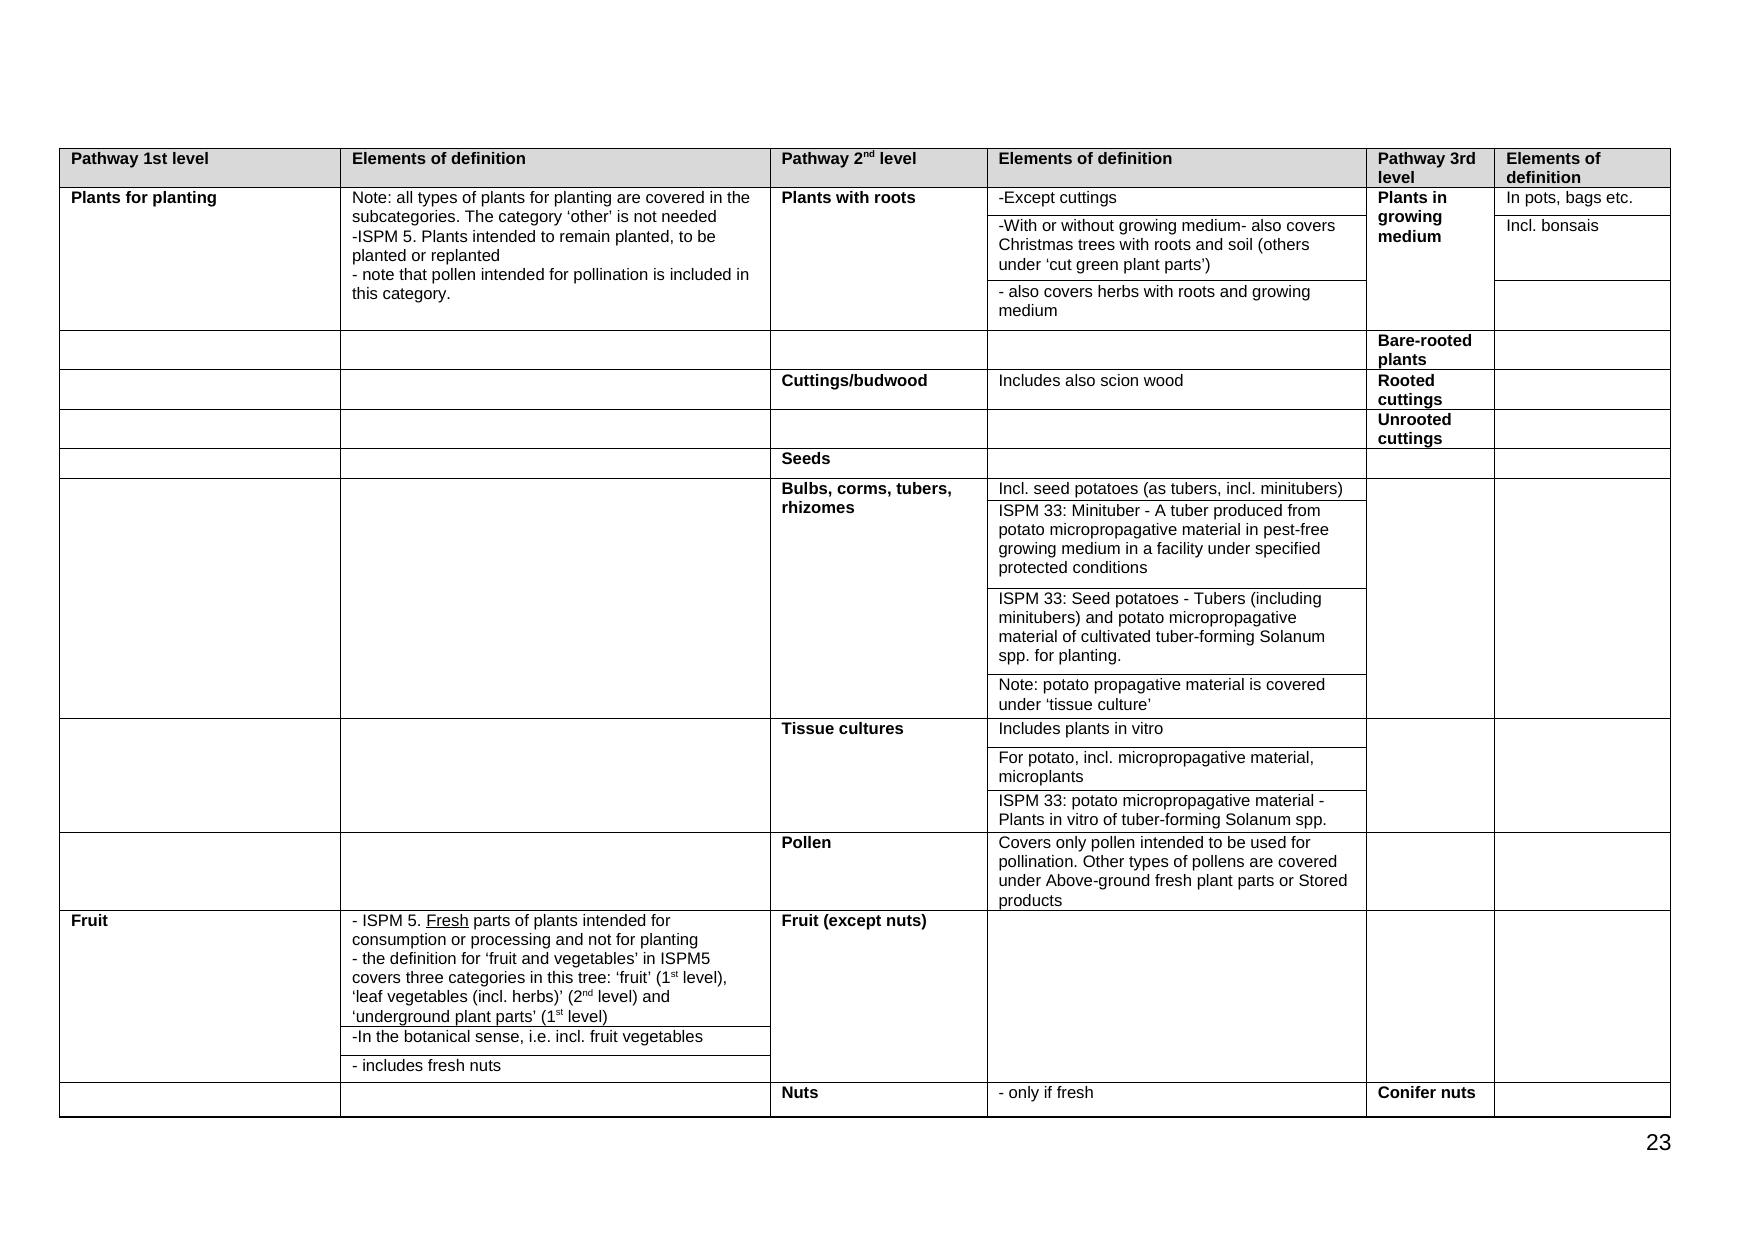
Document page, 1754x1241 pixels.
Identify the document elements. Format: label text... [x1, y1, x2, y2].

table_cell Nuts [771, 1083, 987, 1116]
table_cell [771, 410, 987, 448]
table_cell Conifer nuts and cones [1367, 1083, 1494, 1116]
table_cell Plants in growing medium [1367, 188, 1494, 330]
table_cell [60, 479, 340, 717]
table_cell Plants with roots [771, 188, 987, 330]
table_cell [1495, 281, 1670, 330]
table_cell Fruit [60, 911, 340, 1082]
table_cell [1495, 911, 1670, 1082]
table_cell Incl. bonsais [1495, 216, 1670, 280]
table_cell Unrooted cuttings [1367, 410, 1494, 448]
table_cell Pollen [771, 833, 987, 909]
table_cell [60, 833, 340, 909]
table_cell [60, 1083, 340, 1116]
table_cell [1495, 479, 1670, 717]
table_header Pathway 3rd level [1367, 149, 1494, 187]
table_header Elements of definition [988, 149, 1366, 187]
table_cell -With or without growing medium- also covers Christmas trees with roots and soil (others under ‘cut green plant parts’) [988, 216, 1366, 280]
table_cell Cuttings/budwood [771, 370, 987, 409]
table_cell Fruit (except nuts) [771, 911, 987, 1082]
table_cell [341, 370, 770, 409]
table_cell Incl. seed potatoes (as tubers, incl. minitubers) [988, 479, 1366, 499]
table_cell - also covers herbs with roots and growing medium [988, 281, 1366, 330]
table_cell [988, 911, 1366, 1082]
table_cell -In the botanical sense, i.e. incl. fruit vegetables [341, 1027, 770, 1055]
table_cell In pots, bags etc. [1495, 188, 1670, 215]
table_cell [341, 479, 770, 717]
table_cell [988, 449, 1366, 478]
table_cell [771, 331, 987, 369]
table_cell [1367, 833, 1494, 909]
table_cell [341, 449, 770, 478]
table_cell Bare-rooted plants [1367, 331, 1494, 369]
table_cell Rooted cuttings [1367, 370, 1494, 409]
table_cell [1495, 1083, 1670, 1116]
table_cell [60, 449, 340, 478]
table_cell [1495, 449, 1670, 478]
table_cell [341, 331, 770, 369]
table_header Pathway 1st level [60, 149, 340, 187]
table_cell [1367, 719, 1494, 832]
table_cell For potato, incl. micropropagative material, microplants [988, 748, 1366, 790]
table_cell [341, 1083, 770, 1116]
table_cell [1495, 833, 1670, 909]
table_cell [1367, 911, 1494, 1082]
table_cell - only if fresh [988, 1083, 1366, 1116]
table_header Pathway 2nd level [771, 149, 987, 187]
table_cell [1367, 479, 1494, 717]
table_cell Covers only pollen intended to be used for pollination. Other types of pollens are covered under Above-ground fresh plant parts or Stored products [988, 833, 1366, 909]
table_cell Includes also scion wood [988, 370, 1366, 409]
table_cell - ISPM 5. Fresh parts of plants intended for consumption or processing and not for planting - the definition for ‘fruit and vegetables’ in ISPM5 covers three categories in this tree: ‘fruit’ (1st level), ‘leaf vegetables (incl. herbs)’ (2nd level) and ‘underground plant parts’ (1st level) [341, 911, 770, 1026]
table_cell [60, 410, 340, 448]
table_cell [60, 719, 340, 832]
table_cell ISPM 33: potato micropropagative material -Plants in vitro of tuber-forming Solanum spp. [988, 791, 1366, 832]
table_cell ISPM 33: Minituber - A tuber produced from potato micropropagative material in pest-free growing medium in a facility under specified protected conditions [988, 501, 1366, 588]
table_cell [988, 331, 1366, 369]
table_cell [341, 833, 770, 909]
table_cell [988, 410, 1366, 448]
table_cell -Except cuttings [988, 188, 1366, 215]
table_cell [1367, 449, 1494, 478]
table_cell [60, 331, 340, 369]
table_cell [60, 370, 340, 409]
table_cell [1495, 331, 1670, 369]
table_cell [341, 719, 770, 832]
table_cell [1495, 410, 1670, 448]
table_cell - includes fresh nuts [341, 1056, 770, 1082]
table_cell Includes plants in vitro [988, 719, 1366, 747]
table_cell ISPM 33: Seed potatoes - Tubers (including minitubers) and potato micropropagative material of cultivated tuber-forming Solanum spp. for planting. [988, 589, 1366, 674]
table_cell Tissue cultures [771, 719, 987, 832]
table_cell [1495, 370, 1670, 409]
table_cell [341, 410, 770, 448]
table_cell Note: potato propagative material is covered under ‘tissue culture’ [988, 675, 1366, 717]
table_cell Bulbs, corms, tubers, rhizomes [771, 479, 987, 717]
table_cell [1495, 719, 1670, 832]
table_header Elements of definition [341, 149, 770, 187]
table_header Elements of definition [1495, 149, 1670, 187]
table_cell Plants for planting [60, 188, 340, 330]
table_cell Seeds [771, 449, 987, 478]
table_cell Note: all types of plants for planting are covered in the subcategories. The category ‘other’ is not needed -ISPM 5. Plants intended to remain planted, to be planted or replanted - note that pollen intended for pollination is included in this category. [341, 188, 770, 330]
